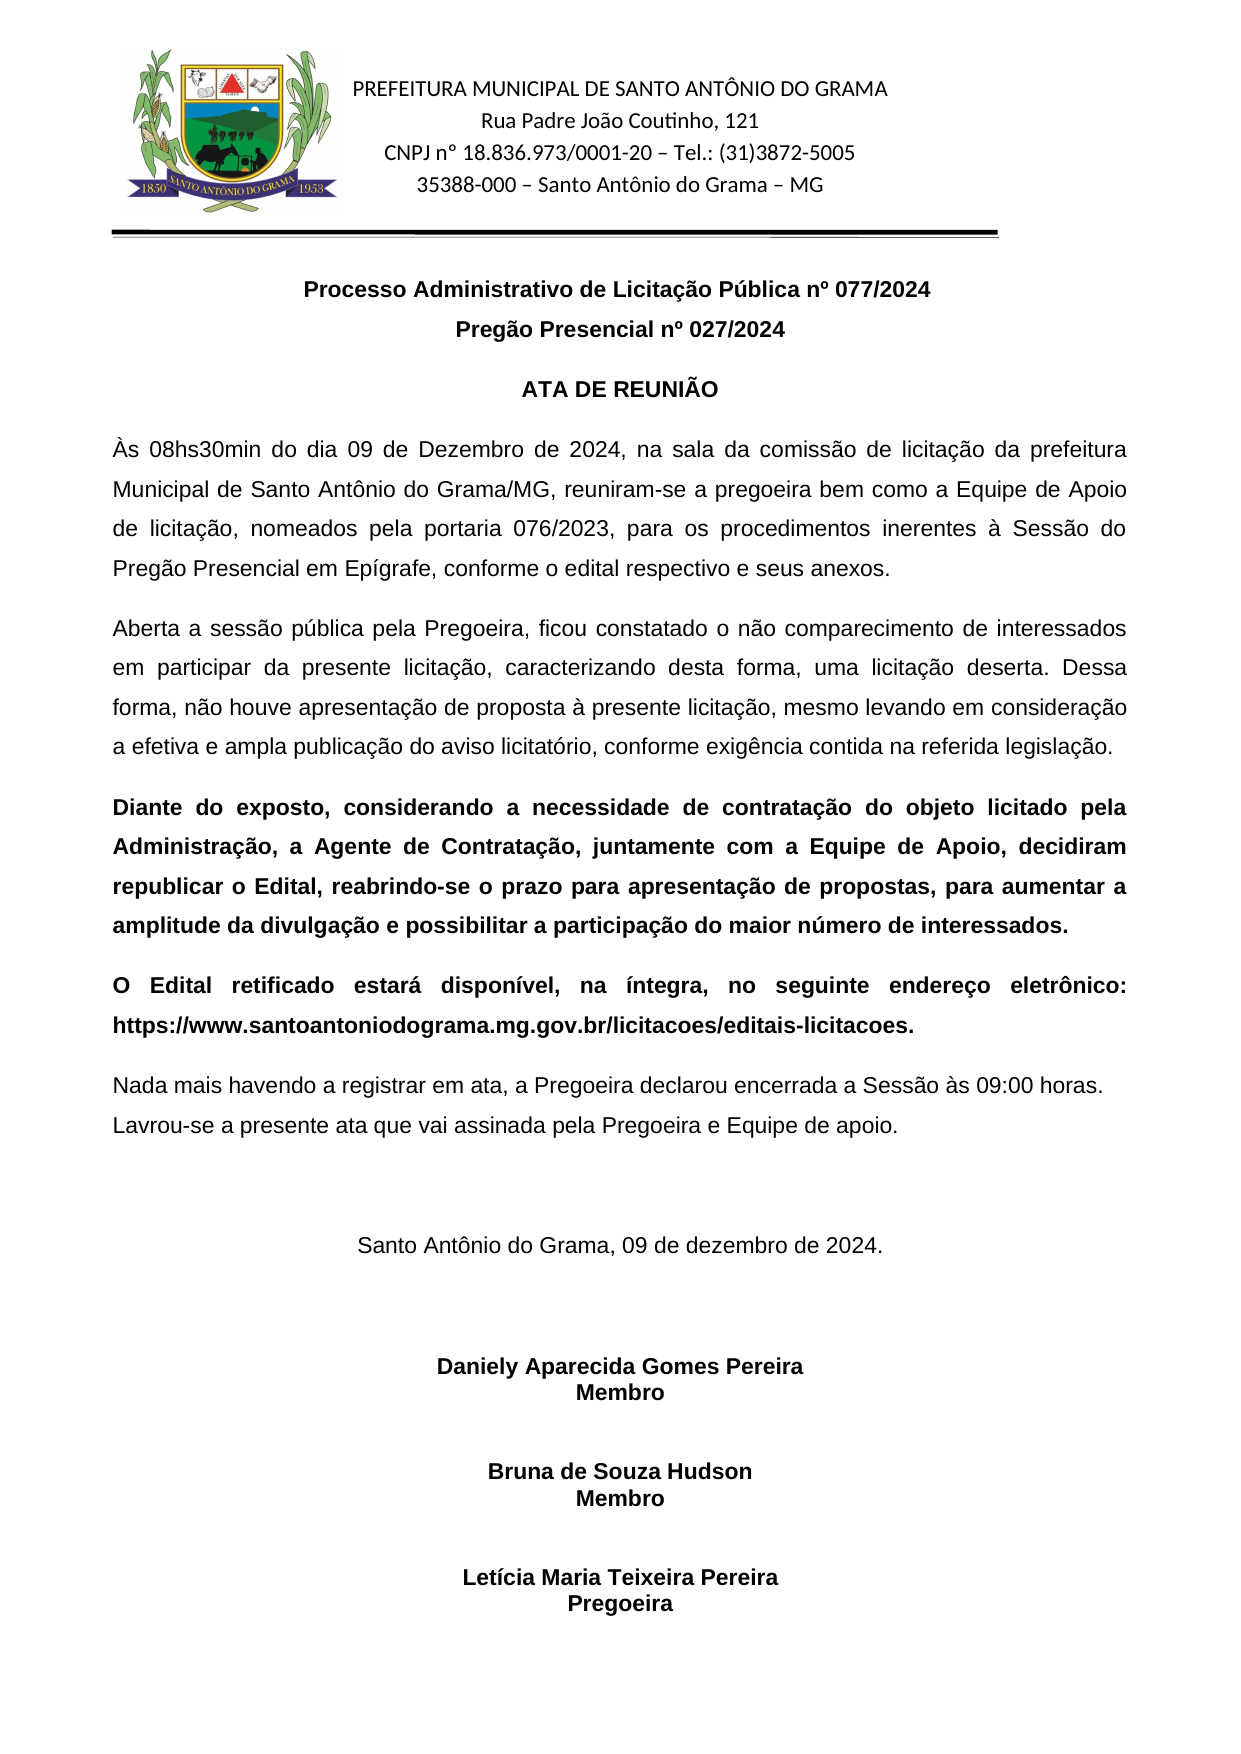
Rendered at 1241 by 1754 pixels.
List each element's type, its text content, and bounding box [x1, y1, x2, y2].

text Bruna de Souza Hudson [112, 1458, 1128, 1485]
text Daniely Aparecida Gomes Pereira [112, 1353, 1128, 1379]
text Diante do exposto, considerando a necessidade de contratação do objeto licitado pela Administração, a Agente de Contratação, juntamente com a Equipe de Apoio, decidiram republicar o Edital, reabrindo-se o prazo para apresentação de propostas, para aumentar a amplitude da divulgação e possibilitar a participação do maior número de interessados. [112, 794, 1128, 938]
picture [126, 48, 338, 213]
text Membro [112, 1379, 1128, 1406]
text Letícia Maria Teixeira Pereira [112, 1564, 1128, 1590]
text O Edital retificado estará disponível, na íntegra, no seguinte endereço eletrônico: https://www.santoantoniodograma.mg.gov.br/licitacoes/editais-licitacoes. [112, 972, 1128, 1038]
text ATA DE REUNIÃO [112, 376, 1128, 402]
text Santo Antônio do Grama, 09 de dezembro de 2024. [112, 1232, 1128, 1259]
text Às 08hs30min do dia 09 de Dezembro de 2024, na sala da comissão de licitação da prefeitura Municipal de Santo Antônio do Grama/MG, reuniram-se a pregoeira bem como a Equipe de Apoio de licitação, nomeados pela portaria 076/2023, para os procedimentos inerentes à Sessão do Pregão Presencial em Epígrafe, conforme o edital respectivo e seus anexos. [112, 436, 1128, 581]
text Processo Administrativo de Licitação Pública nº 077/2024 Pregão Presencial nº 027/2024 [112, 276, 1128, 342]
text Nada mais havendo a registrar em ata, a Pregoeira declarou encerrada a Sessão às 09:00 horas. Lavrou-se a presente ata que vai assinada pela Pregoeira e Equipe de apoio. [112, 1072, 1128, 1138]
text Aberta a sessão pública pela Pregoeira, ficou constatado o não comparecimento de interessados em participar da presente licitação, caracterizando desta forma, uma licitação deserta. Dessa forma, não houve apresentação de proposta à presente licitação, mesmo levando em consideração a efetiva e ampla publicação do aviso licitatório, conforme exigência contida na referida legislação. [112, 615, 1128, 760]
text Pregoeira [112, 1590, 1128, 1616]
text Membro [112, 1485, 1128, 1511]
